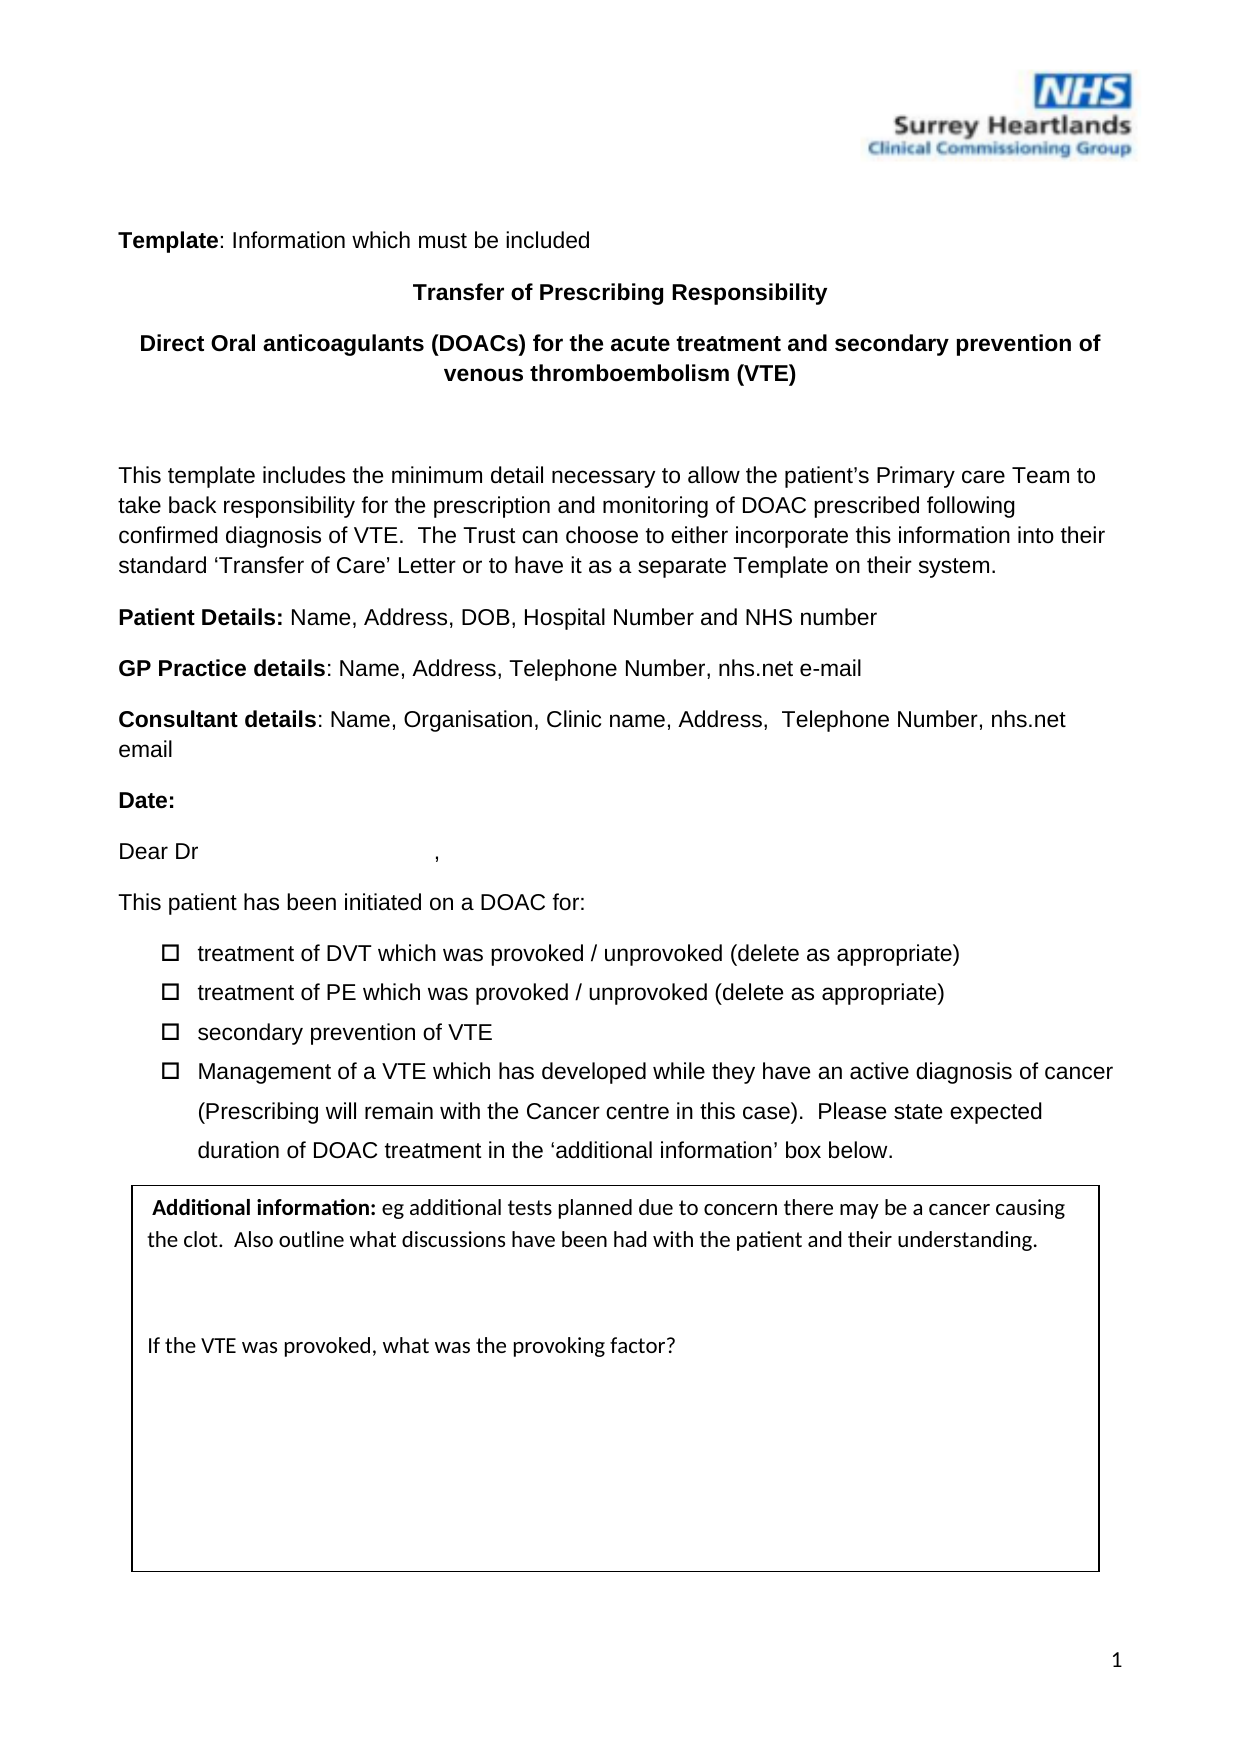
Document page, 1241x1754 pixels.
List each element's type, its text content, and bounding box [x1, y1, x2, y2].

text This patient has been initiated on a DOAC for: [118, 889, 1122, 915]
text Patient Details: Name, Address, DOB, Hospital Number and NHS number [118, 603, 1122, 630]
list Management of a VTE which has developed while they have an active diagnosis of cancer (Prescribing will remain with the Cancer centre in this case). Please state expected duration of DOAC treatment in the ‘additional information’ box below. [160, 1058, 1122, 1164]
text Date: [118, 787, 1122, 813]
text Direct Oral anticoagulants (DOACs) for the acute treatment and secondary prevention of venous thromboembolism (VTE) [118, 329, 1122, 386]
text GP Practice details: Name, Address, Telephone Number, nhs.net e-mail [118, 654, 1122, 681]
text Template: Information which must be included [118, 227, 1122, 254]
text Dear Dr , [118, 838, 1122, 864]
text Transfer of Prescribing Responsibility [118, 278, 1122, 305]
list secondary prevention of VTE [160, 1019, 1122, 1045]
list treatment of DVT which was provoked / unprovoked (delete as appropriate) [160, 940, 1122, 966]
list treatment of PE which was provoked / unprovoked (delete as appropriate) [160, 979, 1122, 1006]
text Consultant details: Name, Organisation, Clinic name, Address, Telephone Number, nhs.net email [118, 706, 1122, 762]
picture [857, 64, 1142, 166]
text This template includes the minimum detail necessary to allow the patient’s Primary care Team to take back responsibility for the prescription and monitoring of DOAC prescribed following confirmed diagnosis of VTE. The Trust can choose to either incorporate this information into their standard ‘Transfer of Care’ Letter or to have it as a separate Template on their system. [118, 462, 1122, 579]
